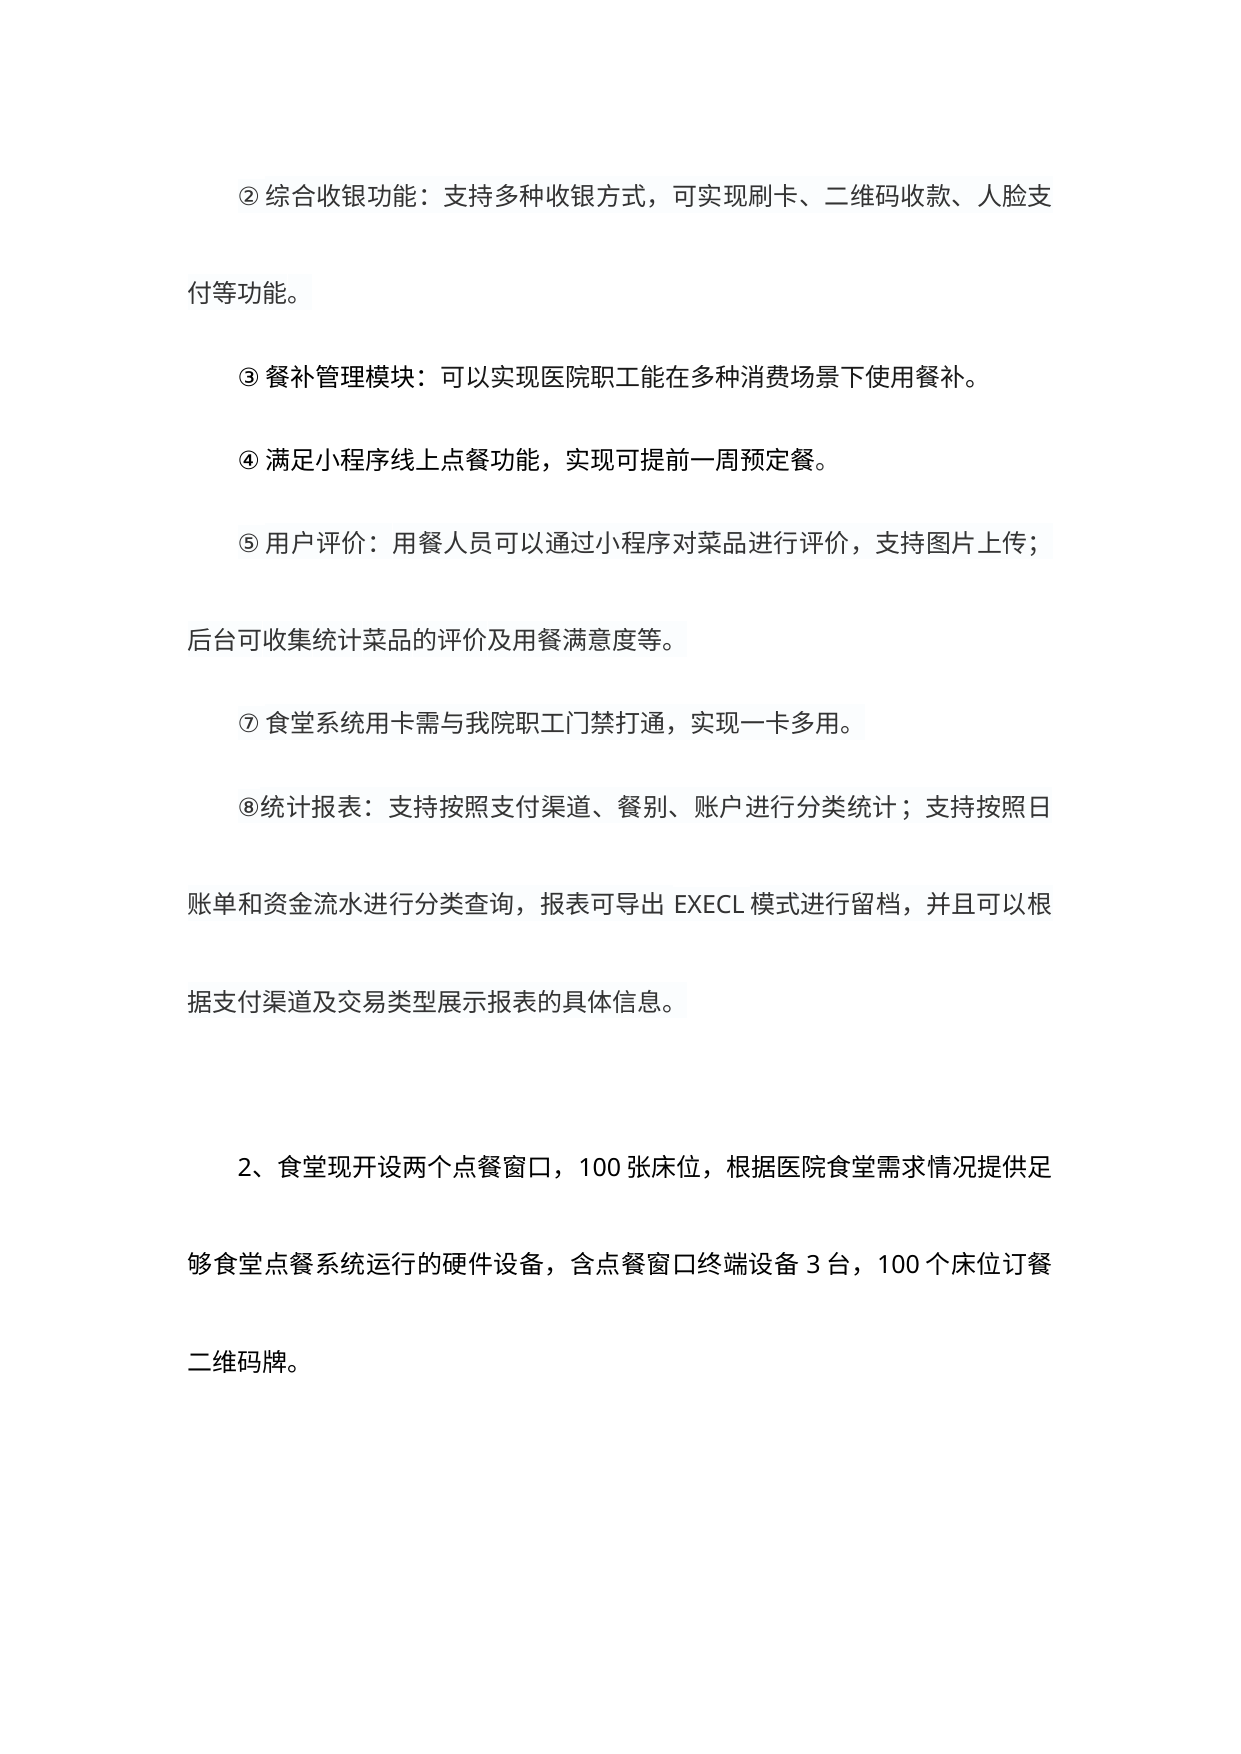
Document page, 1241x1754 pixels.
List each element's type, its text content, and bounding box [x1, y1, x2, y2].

list ③餐补管理模块：可以实现医院职工能在多种消费场景下使用餐补。 [187, 343, 1053, 408]
list 2、食堂现开设两个点餐窗口，100张床位，根据医院食堂需求情况提供足够食堂点餐系统运行的硬件设备，含点餐窗口终端设备3台，100个床位订餐二维码牌。 [187, 1133, 1053, 1393]
list ⑤用户评价：用餐人员可以通过小程序对菜品进行评价，支持图片上传；后台可收集统计菜品的评价及用餐满意度等。 [187, 509, 1053, 671]
list ⑧统计报表：支持按照支付渠道、餐别、账户进行分类统计；支持按照日账单和资金流水进行分类查询，报表可导出 EXECL模式进行留档，并且可以根据支付渠道及交易类型展示报表的具体信息。 [187, 773, 1053, 1033]
list ⑦食堂系统用卡需与我院职工门禁打通，实现一卡多用。 [187, 689, 1053, 754]
list ②综合收银功能：支持多种收银方式，可实现刷卡、二维码收款、人脸支付等功能。 [187, 162, 1053, 324]
list ④满足小程序线上点餐功能，实现可提前一周预定餐。 [187, 426, 1053, 491]
